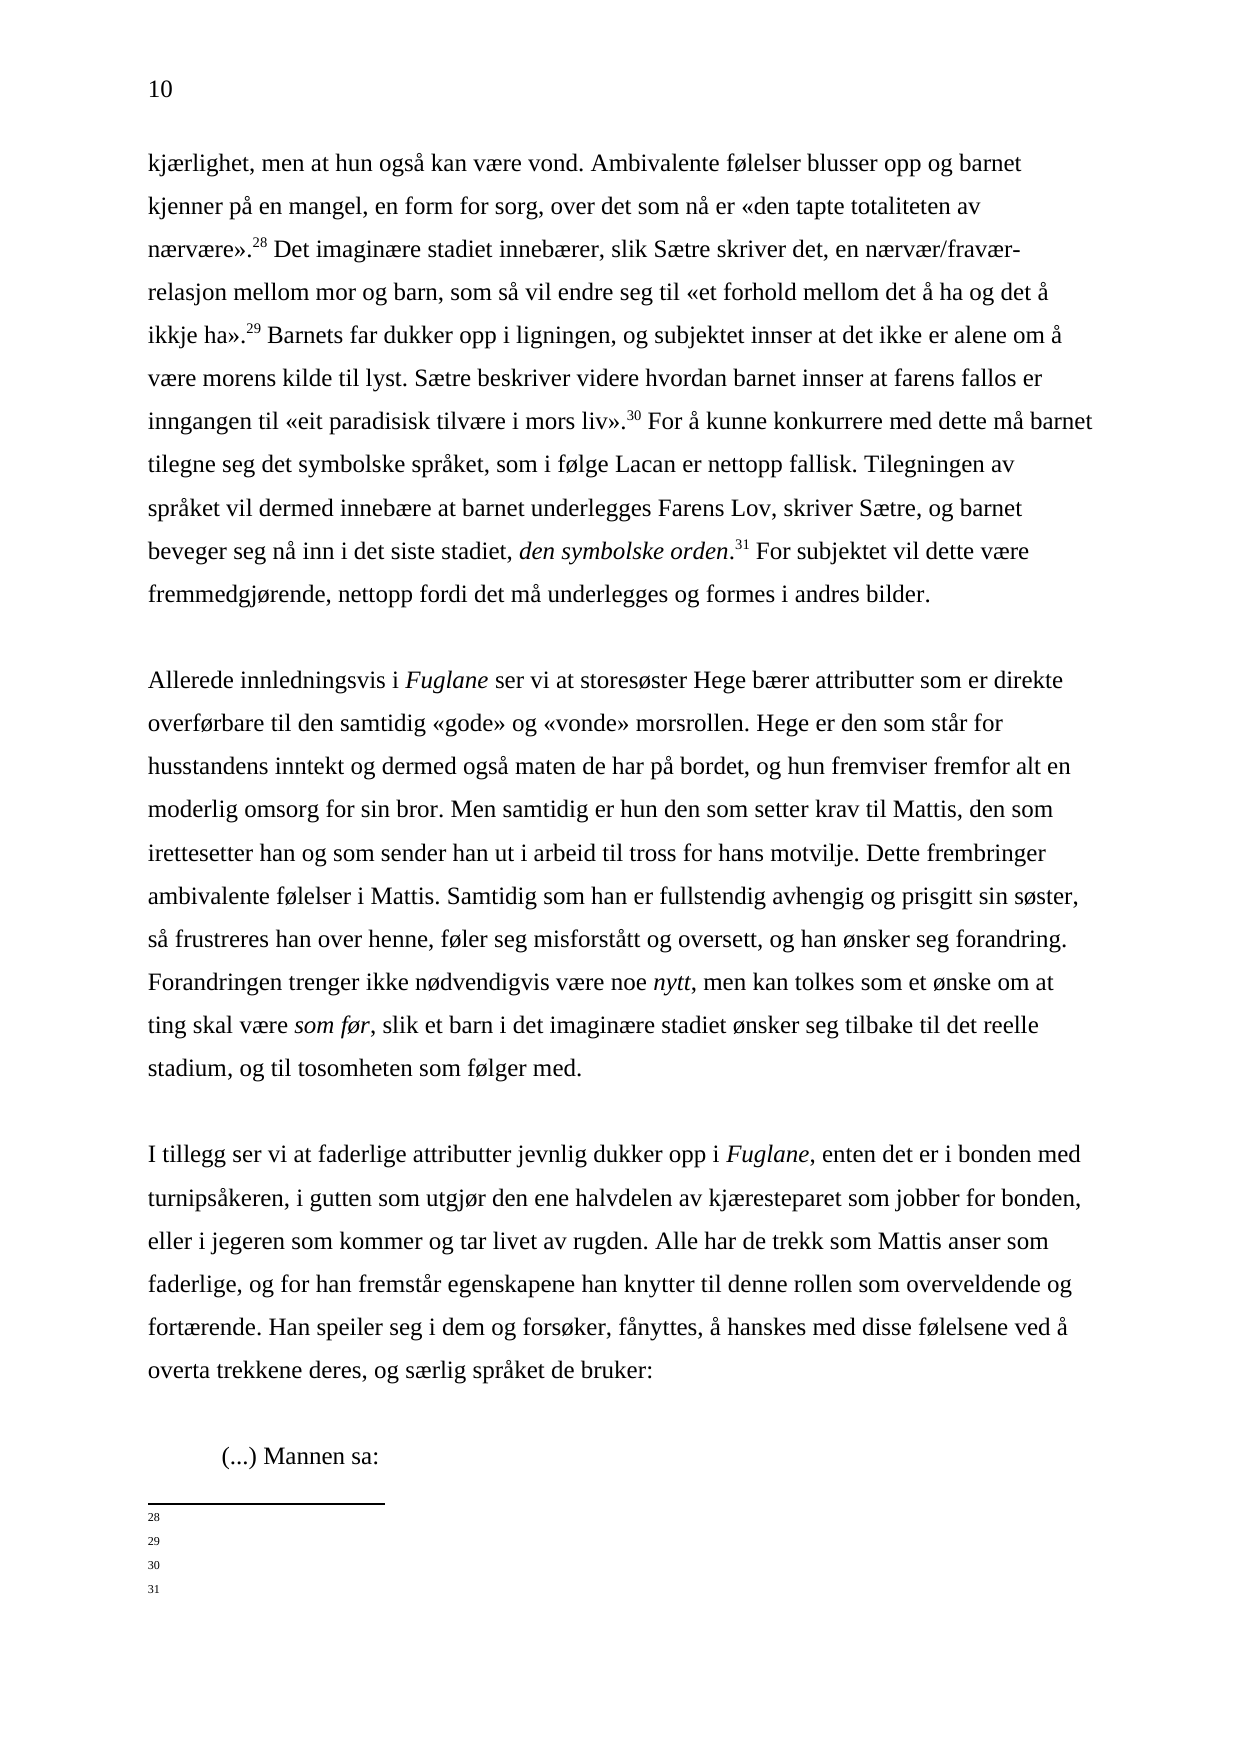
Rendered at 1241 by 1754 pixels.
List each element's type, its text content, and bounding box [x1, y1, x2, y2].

text (...) Mannen sa: [221, 1441, 1093, 1470]
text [148, 148, 1093, 608]
text I tillegg ser vi at faderlige attributter jevnlig dukker opp i Fuglane, enten det er i bonden med turnipsåkeren, i gutten som utgjør den ene halvdelen av kjæresteparet som jobber for bonden, eller i jegeren som kommer og tar livet av rugden. Alle har de trekk som Mattis anser som faderlige, og for han fremstår egenskapene han knytter til denne rollen som overveldende og fortærende. Han speiler seg i dem og forsøker, fånyttes, å hanskes med disse følelsene ved å overta trekkene deres, og særlig språket de bruker: [148, 1139, 1093, 1384]
text Allerede innledningsvis i Fuglane ser vi at storesøster Hege bærer attributter som er direkte overførbare til den samtidig «gode» og «vonde» morsrollen. Hege er den som står for husstandens inntekt og dermed også maten de har på bordet, og hun fremviser fremfor alt en moderlig omsorg for sin bror. Men samtidig er hun den som setter krav til Mattis, den som irettesetter han og som sender han ut i arbeid til tross for hans motvilje. Dette frembringer ambivalente følelser i Mattis. Samtidig som han er fullstendig avhengig og prisgitt sin søster, så frustreres han over henne, føler seg misforstått og oversett, og han ønsker seg forandring. Forandringen trenger ikke nødvendigvis være noe nytt, men kan tolkes som et ønske om at ting skal være som før, slik et barn i det imaginære stadiet ønsker seg tilbake til det reelle stadium, og til tosomheten som følger med. [148, 665, 1093, 1082]
